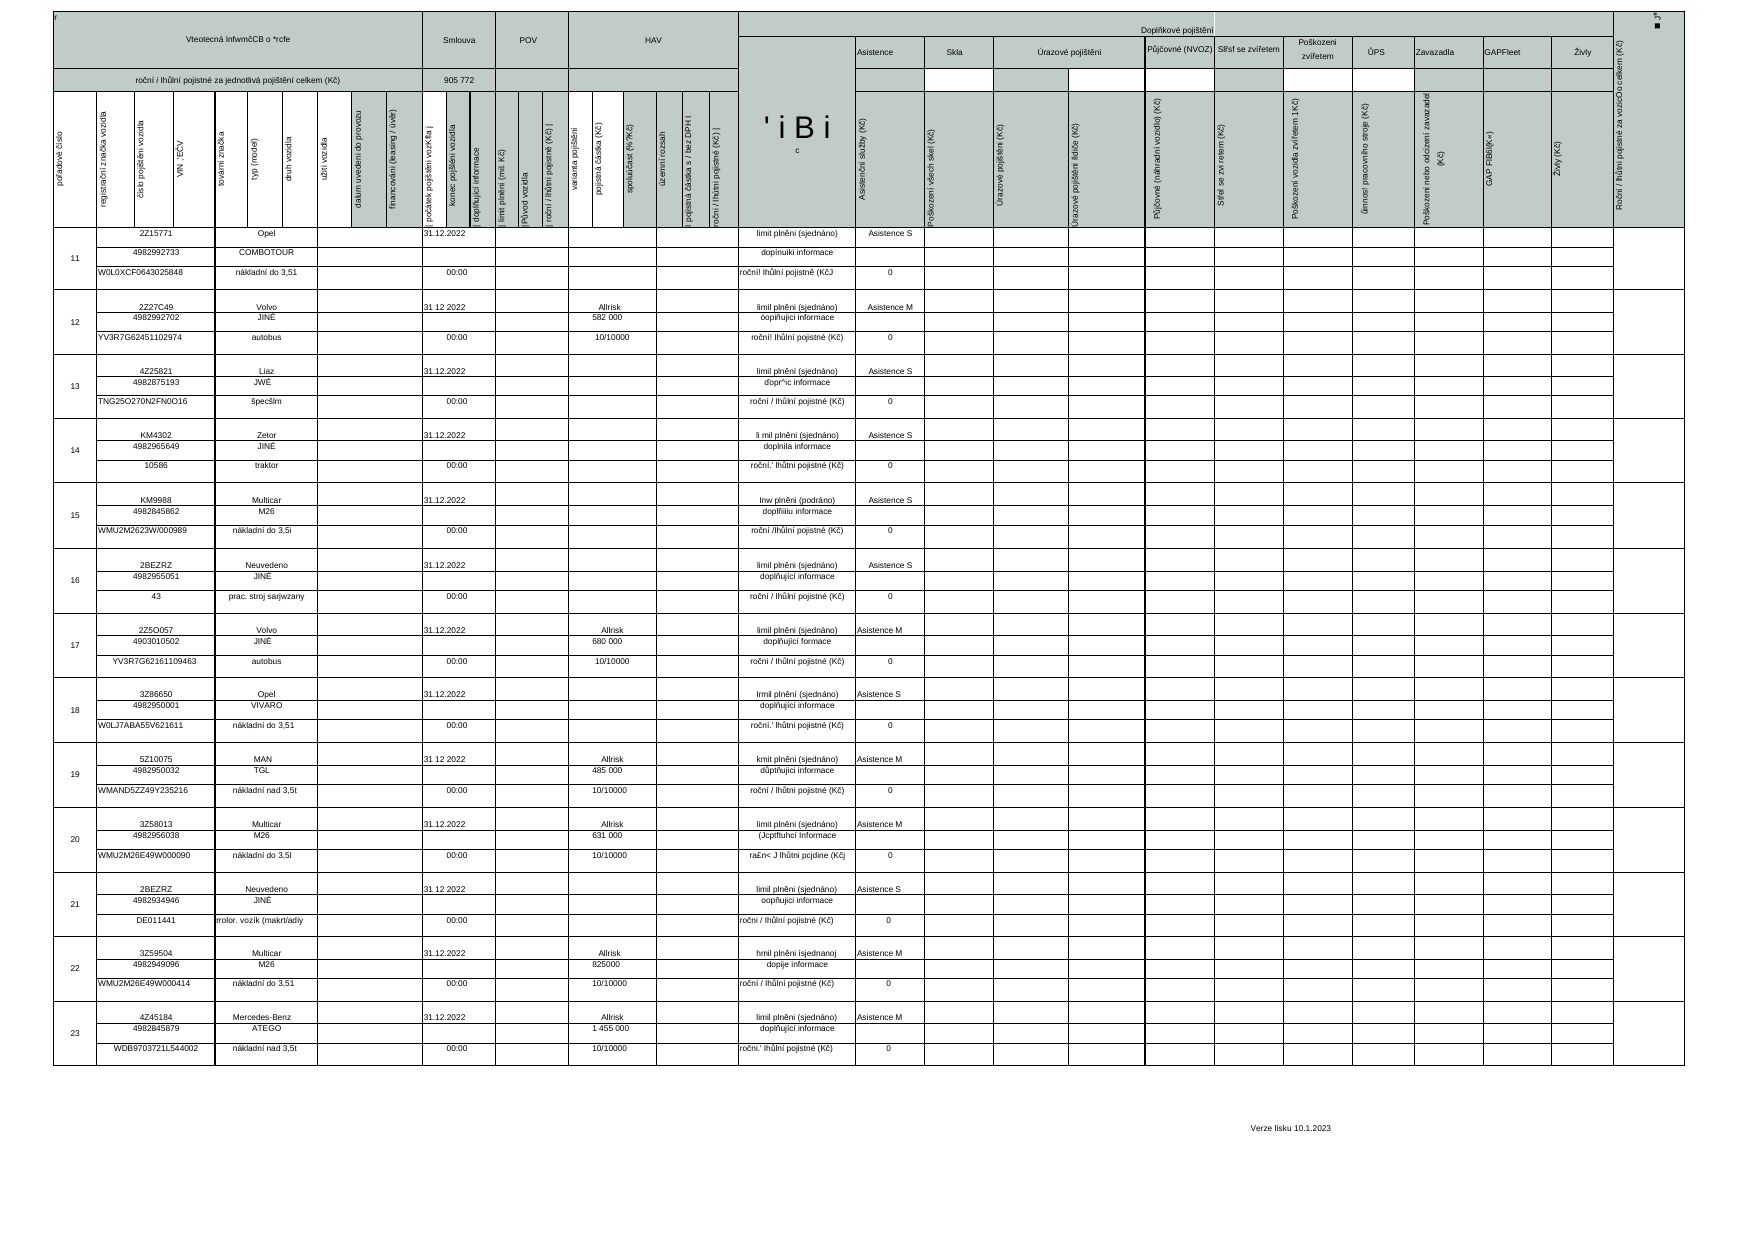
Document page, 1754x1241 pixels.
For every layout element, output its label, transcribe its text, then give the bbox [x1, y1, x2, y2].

table_cell [496, 483, 568, 505]
table_cell 485 000 [569, 766, 656, 784]
table_cell [496, 850, 568, 872]
table_cell [1353, 915, 1414, 936]
table_cell [423, 441, 495, 459]
table_cell [318, 377, 422, 395]
table_cell 905 772 [423, 69, 495, 91]
table_cell 1 455 000 [569, 1024, 656, 1042]
table_cell [925, 396, 993, 418]
table_cell [1353, 355, 1414, 376]
table_cell [1284, 766, 1352, 784]
table_cell [569, 591, 656, 613]
table_cell [856, 831, 924, 849]
table_cell [1069, 69, 1144, 91]
table_cell [1484, 69, 1551, 91]
table_cell [1215, 1044, 1283, 1064]
table_cell [318, 572, 422, 590]
table_cell Volvo [216, 290, 317, 312]
table_cell [1284, 267, 1352, 289]
table_cell 0 [856, 1044, 924, 1064]
table_cell [925, 461, 993, 482]
table_cell [318, 873, 422, 894]
table_cell [1415, 937, 1483, 958]
table_cell [1415, 290, 1483, 312]
table_cell [1552, 873, 1613, 894]
table_cell [318, 267, 422, 289]
table_cell Opel [216, 678, 317, 699]
table_cell [1215, 785, 1283, 807]
table_cell [1614, 678, 1684, 742]
table_cell [994, 614, 1068, 635]
table_cell [1069, 355, 1144, 376]
table_cell [657, 572, 738, 590]
table_cell [925, 656, 993, 677]
table_cell [1552, 831, 1613, 849]
table_cell [1415, 419, 1483, 440]
table_cell [569, 549, 656, 571]
table_cell [657, 636, 738, 655]
table_cell | roční i lhůtni pojistně (Kč) | [543, 92, 568, 227]
table_cell [1415, 483, 1483, 505]
table_cell [496, 549, 568, 571]
table_cell M26 [216, 506, 317, 524]
table_cell [1484, 290, 1551, 312]
table_cell [1415, 785, 1483, 807]
table_cell [1552, 313, 1613, 331]
table_cell 4903010502 [97, 636, 214, 655]
table_cell [1614, 614, 1684, 677]
table_cell [1614, 873, 1684, 936]
table_cell 0 [856, 785, 924, 807]
table_cell [1215, 313, 1283, 331]
table_cell limit plněni (sjednáno) [739, 808, 855, 829]
table_cell [925, 678, 993, 699]
table_cell [925, 377, 993, 395]
table_cell [994, 743, 1068, 764]
table_cell [1069, 636, 1144, 655]
table_cell 3Z86650 [97, 678, 214, 699]
table_cell [1146, 248, 1214, 266]
table_cell [1215, 290, 1283, 312]
table_cell [925, 701, 993, 719]
table_cell [496, 785, 568, 807]
table_cell limil plněni (sjednáno) [739, 1002, 855, 1022]
table_cell [994, 526, 1068, 548]
table_cell [1484, 419, 1551, 440]
table_cell [1215, 766, 1283, 784]
table_cell [994, 979, 1068, 1001]
table_cell [1069, 441, 1144, 459]
table_cell YV3R7G62451102974 [97, 332, 214, 354]
table_cell roční / lhůtni pojistné (Kč) [739, 785, 855, 807]
table_cell [1146, 396, 1214, 418]
table_cell Zetor [216, 419, 317, 440]
table_cell [1353, 267, 1414, 289]
table_cell [1146, 419, 1214, 440]
table_cell [1415, 614, 1483, 635]
table_cell [925, 69, 993, 91]
table_cell 31 12 2022 [423, 873, 495, 894]
table_cell [1353, 766, 1414, 784]
table_cell [657, 228, 738, 247]
table_cell li mil plněni (sjednáno) [739, 419, 855, 440]
table_cell prac. stroj sarjwzany [216, 591, 317, 613]
table_cell [1215, 701, 1283, 719]
table_cell [1284, 873, 1352, 894]
table_cell [925, 1044, 993, 1064]
table_cell [318, 636, 422, 655]
table_cell Asistence M [856, 743, 924, 764]
table_cell 18 [54, 678, 96, 742]
table_cell 4982950032 [97, 766, 214, 784]
table_cell [496, 419, 568, 440]
table_cell [1215, 419, 1283, 440]
table_cell [1069, 743, 1144, 764]
table_cell [1284, 419, 1352, 440]
table_cell VIVARO [216, 701, 317, 719]
table_cell [657, 591, 738, 613]
table_cell [1069, 419, 1144, 440]
table_cell [569, 526, 656, 548]
table_cell [1353, 591, 1414, 613]
table_cell roční / Ihůlní pojistné (Kč) [739, 396, 855, 418]
table_cell [1484, 549, 1551, 571]
table_cell (Jcptftuhcí Informace [739, 831, 855, 849]
table_cell [657, 720, 738, 742]
table_cell [496, 1044, 568, 1064]
table_cell Asistence S [856, 419, 924, 440]
table_cell [423, 572, 495, 590]
table_cell [1484, 1002, 1551, 1022]
table_cell [1284, 1002, 1352, 1022]
table_cell [1069, 785, 1144, 807]
table_cell [569, 895, 656, 914]
table_cell [1146, 937, 1214, 958]
table_cell [1353, 377, 1414, 395]
table_cell [318, 743, 422, 764]
table_cell [1614, 549, 1684, 613]
table_cell 00:00 [423, 1044, 495, 1064]
table_cell [1614, 419, 1684, 482]
table_cell [1353, 549, 1414, 571]
table_cell [496, 228, 568, 247]
table_cell [318, 1024, 422, 1042]
table_cell [657, 290, 738, 312]
table_cell [1284, 614, 1352, 635]
table_cell [1415, 313, 1483, 331]
table_cell [1484, 506, 1551, 524]
table_cell [569, 228, 656, 247]
table_cell [1215, 1024, 1283, 1042]
table_cell [1146, 1044, 1214, 1064]
table_cell [569, 461, 656, 482]
table_cell [1353, 248, 1414, 266]
table_cell [1215, 355, 1283, 376]
table_cell [318, 461, 422, 482]
table_cell 16 [54, 549, 96, 613]
table_cell spoluúčast (%?Kč) [624, 92, 656, 227]
table_cell [1484, 313, 1551, 331]
table_cell [1415, 591, 1483, 613]
table_cell 00:00 [423, 332, 495, 354]
table_cell [1415, 743, 1483, 764]
table_cell [1069, 396, 1144, 418]
table_cell [1415, 831, 1483, 849]
table_cell [1069, 915, 1144, 936]
table_cell [856, 572, 924, 590]
table_cell [1484, 785, 1551, 807]
table_cell [1552, 766, 1613, 784]
table_cell [657, 614, 738, 635]
table_cell 22 [54, 937, 96, 1001]
table_cell [1069, 267, 1144, 289]
table_cell [1146, 743, 1214, 764]
table_cell [1146, 895, 1214, 914]
table_cell [994, 396, 1068, 418]
table_cell [1215, 678, 1283, 699]
table_cell 00:00 [423, 720, 495, 742]
table_cell [1146, 506, 1214, 524]
table_cell [1215, 572, 1283, 590]
table_cell [1215, 69, 1283, 91]
table_cell [1614, 743, 1684, 807]
table_cell [1284, 332, 1352, 354]
table_cell 582 000 [569, 313, 656, 331]
table_cell 00:00 [423, 915, 495, 936]
table_cell 4982992702 [97, 313, 214, 331]
table_cell [1552, 419, 1613, 440]
table_cell [318, 526, 422, 548]
table_cell 00:00 [423, 656, 495, 677]
table_cell [1353, 1002, 1414, 1022]
table_cell 31.12.2022 [423, 483, 495, 505]
table_cell Asistence S [856, 549, 924, 571]
table_cell Asistence S [856, 873, 924, 894]
table_cell 31.12.2022 [423, 419, 495, 440]
table_cell [1484, 656, 1551, 677]
table_cell [1484, 441, 1551, 459]
table_cell [994, 636, 1068, 655]
table_cell [925, 526, 993, 548]
table_cell [994, 69, 1068, 91]
table_cell 4982934946 [97, 895, 214, 914]
table_cell [994, 766, 1068, 784]
table_cell pořadové číslo [54, 92, 96, 227]
table_cell [1146, 526, 1214, 548]
table_cell [496, 937, 568, 958]
table_cell [657, 656, 738, 677]
table_cell [1484, 1024, 1551, 1042]
table_cell [1484, 228, 1551, 247]
table_cell [1284, 720, 1352, 742]
table_cell [994, 441, 1068, 459]
table_cell [496, 355, 568, 376]
table_cell [994, 549, 1068, 571]
table_cell [1415, 636, 1483, 655]
table_cell [925, 355, 993, 376]
table_cell [925, 873, 993, 894]
table_cell [318, 228, 422, 247]
table_cell [1284, 1024, 1352, 1042]
table_cell [925, 960, 993, 977]
table_cell [1552, 614, 1613, 635]
table_cell [1146, 572, 1214, 590]
table_cell [1284, 895, 1352, 914]
table_cell [1353, 937, 1414, 958]
table_cell [423, 248, 495, 266]
table_cell [318, 937, 422, 958]
table_cell [994, 483, 1068, 505]
table_cell [1484, 720, 1551, 742]
table_cell [925, 614, 993, 635]
table_cell Asistence M [856, 290, 924, 312]
table_cell 4Z45184 [97, 1002, 214, 1022]
table_cell [569, 506, 656, 524]
table_cell [1415, 1024, 1483, 1042]
table_cell | počátek pojištěni vozKfla j [423, 92, 446, 227]
table_cell [1215, 1002, 1283, 1022]
table_cell [1552, 591, 1613, 613]
table_cell [1484, 979, 1551, 1001]
table_cell [1069, 895, 1144, 914]
table_cell Asistence [856, 37, 924, 68]
table_cell [496, 1002, 568, 1022]
table_header Smlouva [423, 12, 495, 68]
table_cell [318, 785, 422, 807]
table_cell [1552, 526, 1613, 548]
table_cell doplňující informace [739, 701, 855, 719]
table_cell [318, 1044, 422, 1064]
table_cell 2BEZRZ [97, 873, 214, 894]
table_cell 31 12 2022 [423, 290, 495, 312]
table_cell [994, 228, 1068, 247]
table_cell [1353, 419, 1414, 440]
table_cell kmit plněni (sjednáno) [739, 743, 855, 764]
table_cell [1284, 915, 1352, 936]
table_cell [1284, 461, 1352, 482]
table_cell [1552, 267, 1613, 289]
table_cell [994, 960, 1068, 977]
table_cell Allrisk [569, 614, 656, 635]
table_cell [1415, 461, 1483, 482]
table_cell [1284, 656, 1352, 677]
table_cell [318, 895, 422, 914]
table_cell [925, 483, 993, 505]
table_cell [318, 831, 422, 849]
table_cell [657, 895, 738, 914]
table_cell [657, 743, 738, 764]
table_cell 00:00 [423, 785, 495, 807]
table_cell I pojistná částka s / bez DPH I [683, 92, 709, 227]
table_cell [994, 873, 1068, 894]
table_cell [994, 419, 1068, 440]
table_cell ' i B i c [739, 37, 855, 227]
table_cell [496, 290, 568, 312]
table_cell [496, 895, 568, 914]
table_cell [1146, 808, 1214, 829]
table_cell [1484, 808, 1551, 829]
table_cell [569, 396, 656, 418]
table_cell [423, 960, 495, 977]
table_cell [1069, 591, 1144, 613]
table_cell [657, 937, 738, 958]
table_cell 3Z59504 [97, 937, 214, 958]
table_cell [496, 377, 568, 395]
table_cell Zavazadla [1415, 37, 1483, 68]
table_cell [925, 1002, 993, 1022]
table_cell [856, 313, 924, 331]
table_cell 00:00 [423, 396, 495, 418]
table_cell [423, 701, 495, 719]
table_cell 14 [54, 419, 96, 482]
table_cell autobus [216, 656, 317, 677]
table_cell [657, 701, 738, 719]
table_cell 2BEZRZ [97, 549, 214, 571]
table_cell limil plněni (sjednáno) [739, 873, 855, 894]
table_cell [856, 377, 924, 395]
table_cell [994, 808, 1068, 829]
table_cell roční.' lhůtni pojistné (Kč) [739, 720, 855, 742]
table_cell [856, 960, 924, 977]
table_cell JINÉ [216, 572, 317, 590]
table_cell [1614, 808, 1684, 872]
table_cell [423, 766, 495, 784]
table_cell [1484, 873, 1551, 894]
table_cell Liaz [216, 355, 317, 376]
table_cell [657, 483, 738, 505]
table_cell [925, 808, 993, 829]
table_cell 00:00 [423, 461, 495, 482]
table_cell [1353, 461, 1414, 482]
table_cell Asistence S [856, 228, 924, 247]
table_cell [1484, 678, 1551, 699]
table_cell [1415, 572, 1483, 590]
table_cell [1069, 313, 1144, 331]
table_cell 43 [97, 591, 214, 613]
table_cell 4982845879 [97, 1024, 214, 1042]
table_cell [1284, 313, 1352, 331]
table_cell [1215, 720, 1283, 742]
table_cell [496, 960, 568, 977]
table_cell 0 [856, 591, 924, 613]
table_cell [1215, 873, 1283, 894]
table_cell [657, 960, 738, 977]
table_cell [1069, 572, 1144, 590]
table_cell roční / Ihůlní pojistné (Kč) [739, 591, 855, 613]
table_cell 5Z10075 [97, 743, 214, 764]
table_cell ATEGO [216, 1024, 317, 1042]
table_cell 0 [856, 396, 924, 418]
table_cell 4982949096 [97, 960, 214, 977]
table_cell [994, 720, 1068, 742]
table_cell [1069, 766, 1144, 784]
table_cell [1069, 248, 1144, 266]
table_cell [925, 591, 993, 613]
table_cell [1146, 831, 1214, 849]
table_cell | doplňující informace [471, 92, 495, 227]
table_cell [423, 377, 495, 395]
table_cell [1552, 290, 1613, 312]
table_cell [1552, 1044, 1613, 1064]
table_cell [318, 1002, 422, 1022]
table_cell [657, 248, 738, 266]
table_cell [1284, 69, 1352, 91]
table_cell TNG25O270N2FN0O16 [97, 396, 214, 418]
table_cell [994, 267, 1068, 289]
table_cell [1146, 441, 1214, 459]
table_cell [1069, 377, 1144, 395]
table_cell [318, 396, 422, 418]
table_cell 4Z25821 [97, 355, 214, 376]
table_cell [1614, 228, 1684, 289]
table_cell [318, 656, 422, 677]
table_cell [1069, 549, 1144, 571]
table_cell [1069, 850, 1144, 872]
table_cell [1284, 377, 1352, 395]
table_cell [1552, 785, 1613, 807]
table_cell [1484, 766, 1551, 784]
table_cell 680 000 [569, 636, 656, 655]
table_cell [1353, 572, 1414, 590]
table_cell [1353, 743, 1414, 764]
table_cell [994, 377, 1068, 395]
table_cell 31.12.2022 [423, 549, 495, 571]
table_cell [657, 831, 738, 849]
table_cell JINÉ [216, 636, 317, 655]
table_cell [657, 396, 738, 418]
table_cell [1284, 937, 1352, 958]
table_cell [657, 419, 738, 440]
table_cell 00:00 [423, 267, 495, 289]
table_cell [1552, 332, 1613, 354]
table_cell [496, 267, 568, 289]
table_cell [1353, 960, 1414, 977]
table_cell [1146, 678, 1214, 699]
table_cell [318, 960, 422, 977]
table_cell Asistence S [856, 678, 924, 699]
table_cell [496, 572, 568, 590]
table_cell 631 000 [569, 831, 656, 849]
table_cell oopňujici informace [739, 895, 855, 914]
table_cell limil plněni (sjednáno) [739, 614, 855, 635]
table_cell [496, 614, 568, 635]
table_cell [1284, 483, 1352, 505]
table_cell [423, 1024, 495, 1042]
table_cell [1353, 1024, 1414, 1042]
table_cell [318, 979, 422, 1001]
table_cell [1284, 506, 1352, 524]
table_cell [318, 678, 422, 699]
table_cell [1552, 355, 1613, 376]
table_cell roční i Ihůlní pojistné za jednotlivá pojištění celkem (Kč) [54, 69, 422, 91]
table_cell GAPFleet [1484, 37, 1551, 68]
table_cell [925, 332, 993, 354]
table_cell hmil plněni ísjednanoj [739, 937, 855, 958]
table_cell [1415, 267, 1483, 289]
table_cell [496, 979, 568, 1001]
table_cell [1552, 678, 1613, 699]
table_cell [657, 678, 738, 699]
table_cell 0 [856, 461, 924, 482]
table_cell [1484, 614, 1551, 635]
table_cell Volvo [216, 614, 317, 635]
table_cell [1215, 461, 1283, 482]
table_cell Úrazové pojištěni [994, 37, 1144, 68]
table_cell [1353, 720, 1414, 742]
table_cell [856, 248, 924, 266]
table_cell 00:00 [423, 850, 495, 872]
table_cell [1353, 483, 1414, 505]
table_cell [1215, 377, 1283, 395]
table_cell ďopr^ic informace [739, 377, 855, 395]
table_cell [1552, 850, 1613, 872]
table_cell [496, 396, 568, 418]
table_cell [1284, 785, 1352, 807]
table_cell [1284, 526, 1352, 548]
table_cell [1353, 636, 1414, 655]
table_cell [1146, 355, 1214, 376]
table_cell KM9988 [97, 483, 214, 505]
table_cell [925, 441, 993, 459]
table_cell [1484, 915, 1551, 936]
table_cell [496, 656, 568, 677]
table_cell [1069, 808, 1144, 829]
table_cell [496, 915, 568, 936]
table_cell 10/10000 [569, 785, 656, 807]
table_cell [1215, 483, 1283, 505]
table_cell [925, 572, 993, 590]
table_cell tovární značka [216, 92, 247, 227]
table_cell Allrisk [569, 1002, 656, 1022]
table_cell [1552, 915, 1613, 936]
table_cell [1552, 937, 1613, 958]
table_cell [496, 678, 568, 699]
table_cell [1552, 1002, 1613, 1022]
table_cell [1552, 396, 1613, 418]
table_cell Allrisk [569, 743, 656, 764]
table_cell [994, 290, 1068, 312]
table_cell Skla [925, 37, 993, 68]
table_cell W0LJ7ABA55V621611 [97, 720, 214, 742]
table_cell [1484, 377, 1551, 395]
table_cell [657, 785, 738, 807]
table_cell dopínuiki informace [739, 248, 855, 266]
table_cell [925, 248, 993, 266]
table_cell [1069, 290, 1144, 312]
table_cell důptňujici informace [739, 766, 855, 784]
table_cell roční! Ihůlní pojistně (KčJ [739, 267, 855, 289]
table_cell 11 [54, 228, 96, 289]
table_cell [925, 915, 993, 936]
table_cell [856, 636, 924, 655]
table_header Roční / lhůtni pojistné za vozicOo celkem (Kč) ■ j* [1614, 12, 1684, 227]
table_cell [1484, 332, 1551, 354]
table_cell [856, 766, 924, 784]
table_cell [657, 766, 738, 784]
table_cell [318, 549, 422, 571]
table_cell WMU2M26E49W000414 [97, 979, 214, 1001]
table_cell [496, 831, 568, 849]
table_cell 31 12 2022 [423, 743, 495, 764]
table_cell Asistence M [856, 614, 924, 635]
table_cell [1284, 636, 1352, 655]
table_cell ročni / Ihůlní pojistné (Kč) [739, 656, 855, 677]
table_cell [1552, 895, 1613, 914]
table_cell [569, 377, 656, 395]
table_cell [569, 720, 656, 742]
table_cell [496, 526, 568, 548]
table_cell [496, 720, 568, 742]
table_cell [657, 461, 738, 482]
table_cell [1552, 701, 1613, 719]
table_cell [994, 937, 1068, 958]
table_cell registrační značka vozidla [97, 92, 134, 227]
table_cell [657, 267, 738, 289]
table_cell [1353, 441, 1414, 459]
table_cell limil plnění (sjednáno) [739, 355, 855, 376]
table_cell [1284, 979, 1352, 1001]
table_cell [1146, 69, 1214, 91]
table_cell | Původ vozidla [519, 92, 542, 227]
table_cell M26 [216, 960, 317, 977]
table_cell [1069, 937, 1144, 958]
table_cell [1146, 979, 1214, 1001]
table_cell [657, 506, 738, 524]
table_cell [1415, 766, 1483, 784]
table_cell [1353, 678, 1414, 699]
table_cell Asistence M [856, 1002, 924, 1022]
table_cell [1069, 332, 1144, 354]
table_cell [1146, 1002, 1214, 1022]
table_cell 00:00 [423, 591, 495, 613]
table_cell [657, 1002, 738, 1022]
table_cell [1415, 678, 1483, 699]
table_cell [1284, 960, 1352, 977]
table_cell [1069, 526, 1144, 548]
table_cell [318, 483, 422, 505]
table_cell [569, 355, 656, 376]
table_cell 825000 [569, 960, 656, 977]
table_cell [1146, 549, 1214, 571]
table_cell [1215, 591, 1283, 613]
table_cell [1215, 228, 1283, 247]
table_cell [1284, 701, 1352, 719]
table_cell [496, 636, 568, 655]
table_cell [1284, 743, 1352, 764]
table_cell 0 [856, 656, 924, 677]
table_cell [1353, 313, 1414, 331]
table_cell [925, 937, 993, 958]
table_cell Úrazové pojištěni (Kč) [994, 92, 1068, 227]
table_cell [1353, 506, 1414, 524]
table_cell financováni (leasing / úvěr) [387, 92, 422, 227]
table_cell [1215, 937, 1283, 958]
table_cell [1284, 808, 1352, 829]
table_cell 17 [54, 614, 96, 677]
table_cell 0 [856, 915, 924, 936]
table_cell ročni / Ihůlní pojistné (Kč) [739, 915, 855, 936]
table_cell Allrisk [569, 290, 656, 312]
table_cell [1284, 549, 1352, 571]
table_cell [1353, 69, 1414, 91]
table_cell [1415, 69, 1483, 91]
table_cell [994, 678, 1068, 699]
table_cell nákladní nad 3,5t [216, 1044, 317, 1064]
table_cell [1552, 377, 1613, 395]
table_cell [1415, 701, 1483, 719]
table_cell Poškození všech skel (Kč) [925, 92, 993, 227]
table_cell [318, 766, 422, 784]
table_cell doplňující informace [739, 572, 855, 590]
table_cell [318, 614, 422, 635]
table_cell [925, 743, 993, 764]
table_cell [318, 506, 422, 524]
table_cell [1552, 1024, 1613, 1042]
table_cell [496, 461, 568, 482]
table_cell [1552, 441, 1613, 459]
table_cell [1614, 290, 1684, 354]
table_cell [1552, 69, 1613, 91]
table_cell 10586 [97, 461, 214, 482]
table_cell [1415, 396, 1483, 418]
table_cell [994, 591, 1068, 613]
table_cell [1415, 228, 1483, 247]
table_cell Slřsf se zvířetem [1215, 37, 1283, 68]
table_cell 10/10000 [569, 656, 656, 677]
table_cell [1284, 355, 1352, 376]
table_cell 10/10000 [569, 1044, 656, 1064]
table_cell 4982992733 [97, 248, 214, 266]
table_cell [1614, 355, 1684, 418]
table_cell [569, 483, 656, 505]
table_cell [925, 290, 993, 312]
table_cell [496, 808, 568, 829]
table_cell 0 [856, 850, 924, 872]
table_cell | limit plnění (mil. Kč) [496, 92, 518, 227]
table_cell [1353, 396, 1414, 418]
table_cell [657, 1044, 738, 1064]
table_cell Půjčovné (náhradní vozidlo) (Kč) [1146, 92, 1214, 227]
table_cell [657, 915, 738, 936]
table_cell [657, 377, 738, 395]
table_cell [1146, 656, 1214, 677]
table_cell VIN ,'EČV [174, 92, 214, 227]
table_cell [1353, 228, 1414, 247]
table_cell [496, 313, 568, 331]
table_cell Asistence S [856, 355, 924, 376]
table_cell 12 [54, 290, 96, 354]
table_cell DE011441 [97, 915, 214, 936]
table_cell [1069, 483, 1144, 505]
table_cell [1215, 831, 1283, 849]
table_cell [1353, 701, 1414, 719]
table_cell 0 [856, 332, 924, 354]
table_cell [1484, 831, 1551, 849]
table_cell 0 [856, 267, 924, 289]
table_cell [1484, 355, 1551, 376]
table_cell [1415, 549, 1483, 571]
table_cell [1069, 960, 1144, 977]
table_cell [1284, 678, 1352, 699]
table_cell [1415, 960, 1483, 977]
table_cell óopiňujici informace [739, 313, 855, 331]
table_cell [1484, 895, 1551, 914]
table_cell [994, 1002, 1068, 1022]
table_cell [318, 248, 422, 266]
table_cell [925, 549, 993, 571]
table_cell roční / Ihůlní pojistné (Kč) [739, 979, 855, 1001]
table_cell [1215, 396, 1283, 418]
table_cell nákladní do 3,51 [216, 979, 317, 1001]
table_cell [657, 1024, 738, 1042]
table_cell [1552, 228, 1613, 247]
table_cell [318, 290, 422, 312]
table_cell [1146, 267, 1214, 289]
table_cell [1284, 248, 1352, 266]
table_cell [1415, 248, 1483, 266]
table_cell [925, 979, 993, 1001]
table_cell [657, 313, 738, 331]
table_cell 31.12.2022 [423, 937, 495, 958]
table_cell [1552, 461, 1613, 482]
table_cell 10/10000 [569, 850, 656, 872]
table_cell [1284, 831, 1352, 849]
table_cell ra£n< J lhůtni pcjdine (Kčj [739, 850, 855, 872]
table_cell [569, 873, 656, 894]
table_cell [1614, 937, 1684, 1001]
table_cell 10/10000 [569, 979, 656, 1001]
table_cell [1146, 483, 1214, 505]
table_cell [1284, 396, 1352, 418]
table_cell nákladní do 3,51 [216, 267, 317, 289]
table_cell [1146, 290, 1214, 312]
table_cell [318, 915, 422, 936]
table_cell [1353, 614, 1414, 635]
table_cell [1146, 915, 1214, 936]
table_cell [1415, 656, 1483, 677]
table_cell [423, 506, 495, 524]
table_cell [925, 785, 993, 807]
table_cell [994, 701, 1068, 719]
table_cell druh vozidla [283, 92, 317, 227]
table_cell limil plněni (sjednáno) [739, 290, 855, 312]
table_cell JINÉ [216, 895, 317, 914]
table_cell [1415, 895, 1483, 914]
table_cell [1069, 873, 1144, 894]
table_cell [1146, 332, 1214, 354]
table_cell [1069, 1024, 1144, 1042]
table_cell [1215, 808, 1283, 829]
table_cell autobus [216, 332, 317, 354]
table_cell [1069, 461, 1144, 482]
table_cell [1353, 656, 1414, 677]
table_cell [1484, 396, 1551, 418]
table_cell [569, 701, 656, 719]
table_cell špecšlm [216, 396, 317, 418]
table_cell [1484, 591, 1551, 613]
table_cell [1215, 614, 1283, 635]
table_cell Úrazové pojištěni řidiče (Kč) [1069, 92, 1144, 227]
table_cell [1069, 720, 1144, 742]
table_cell [1614, 1002, 1684, 1064]
table_cell [1215, 506, 1283, 524]
table_cell [994, 915, 1068, 936]
table_cell WMU2M2623W/000989 [97, 526, 214, 548]
table_cell [994, 572, 1068, 590]
table_cell [569, 678, 656, 699]
table_cell ŮPS [1353, 37, 1414, 68]
table_cell [1215, 895, 1283, 914]
table_cell [1284, 850, 1352, 872]
table_cell [1146, 591, 1214, 613]
table_cell [1069, 1044, 1144, 1064]
table_cell [994, 656, 1068, 677]
table_cell [318, 355, 422, 376]
table_cell [1284, 228, 1352, 247]
table_header HAV [569, 12, 738, 68]
table_cell [657, 526, 738, 548]
table_cell [925, 831, 993, 849]
table_cell [1353, 290, 1414, 312]
table_cell roční! Ihůlní pojistné (Kč) [739, 332, 855, 354]
table_cell [318, 313, 422, 331]
table_cell TGL [216, 766, 317, 784]
table_cell [1415, 377, 1483, 395]
table_cell [994, 506, 1068, 524]
table_cell [496, 591, 568, 613]
table_cell [925, 720, 993, 742]
table_cell COMBOTOUR [216, 248, 317, 266]
table_cell doplňující informace [739, 1024, 855, 1042]
table_cell [856, 69, 924, 91]
table_cell [496, 873, 568, 894]
table_cell [1284, 441, 1352, 459]
table_cell [1415, 355, 1483, 376]
table_cell Asistence M [856, 808, 924, 829]
table_cell [1552, 720, 1613, 742]
table_cell 4982950001 [97, 701, 214, 719]
table_cell [496, 1024, 568, 1042]
table_cell Opel [216, 228, 317, 247]
table_cell 4982955051 [97, 572, 214, 590]
table_cell 3Z58013 [97, 808, 214, 829]
table_cell KM4302 [97, 419, 214, 440]
table_cell [925, 313, 993, 331]
table_cell [423, 313, 495, 331]
table_cell [1353, 831, 1414, 849]
table_cell [1415, 1044, 1483, 1064]
table_cell [1484, 267, 1551, 289]
table_cell 00:00 [423, 979, 495, 1001]
table_cell 00:00 [423, 526, 495, 548]
table_cell [994, 1024, 1068, 1042]
table_cell [1146, 614, 1214, 635]
table_cell [1146, 701, 1214, 719]
table_cell [1484, 743, 1551, 764]
table_cell [1069, 831, 1144, 849]
table_header Doplňkové pojištění [739, 12, 1214, 36]
table_cell [318, 419, 422, 440]
table_cell ročni / Ihútni pojistné (Kč) | [710, 92, 738, 227]
table_cell [1146, 1024, 1214, 1042]
table_cell [318, 701, 422, 719]
table_cell [1415, 526, 1483, 548]
table_cell [925, 506, 993, 524]
table_cell doplňující formace [739, 636, 855, 655]
table_cell [1415, 873, 1483, 894]
table_cell 19 [54, 743, 96, 807]
table_cell Multicar [216, 483, 317, 505]
table_cell pojistná částka (Kč) [593, 92, 623, 227]
table_cell [994, 248, 1068, 266]
table_cell [1069, 656, 1144, 677]
table_cell [856, 506, 924, 524]
table_cell nákladní do 3,5i [216, 526, 317, 548]
table_cell [1215, 332, 1283, 354]
table_cell [657, 355, 738, 376]
table_header POV [496, 12, 568, 68]
table_cell Allrisk [569, 808, 656, 829]
table_cell [1552, 979, 1613, 1001]
table_cell [1146, 960, 1214, 977]
table_cell JWÉ [216, 377, 317, 395]
table_cell Živly [1552, 37, 1613, 68]
table_cell 2Z15771 [97, 228, 214, 247]
table_cell [925, 1024, 993, 1042]
table_cell [1069, 506, 1144, 524]
table_cell [1215, 248, 1283, 266]
table_cell 0 [856, 720, 924, 742]
table_cell [318, 720, 422, 742]
table_cell [925, 267, 993, 289]
table_cell [1484, 526, 1551, 548]
table_cell [1552, 656, 1613, 677]
table_cell [1146, 766, 1214, 784]
table_cell [1415, 850, 1483, 872]
table_cell [569, 267, 656, 289]
table_cell doplnila informace [739, 441, 855, 459]
table_cell [657, 332, 738, 354]
table_cell [1069, 678, 1144, 699]
table_cell [1353, 1044, 1414, 1064]
table_cell Inw plněni (podráno) [739, 483, 855, 505]
table_cell [994, 1044, 1068, 1064]
table_cell [1552, 483, 1613, 505]
table_cell 10/10000 [569, 332, 656, 354]
table_cell WMAND5ZZ49Y235216 [97, 785, 214, 807]
table_cell Poškozeni zvířetem [1284, 37, 1352, 68]
table_cell [1215, 549, 1283, 571]
table_cell [496, 506, 568, 524]
table_cell 0 [856, 979, 924, 1001]
table_cell Allrisk [569, 937, 656, 958]
table_cell [1353, 895, 1414, 914]
table_cell [1415, 808, 1483, 829]
table_cell [657, 979, 738, 1001]
table_cell [1215, 915, 1283, 936]
table_cell 4982845862 [97, 506, 214, 524]
table_cell [1146, 228, 1214, 247]
table_cell [1146, 636, 1214, 655]
table_cell Asistence S [856, 483, 924, 505]
table_cell Poškozeni nebo odcizení zavazadel (Kč) [1415, 92, 1483, 227]
table_cell Půjčovné (NVOZ) [1146, 37, 1214, 68]
table_cell [1552, 808, 1613, 829]
table_cell [925, 636, 993, 655]
table_cell [856, 441, 924, 459]
table_cell [657, 549, 738, 571]
table_cell 31.12.2022 [423, 678, 495, 699]
table_cell Multicar [216, 808, 317, 829]
table_cell [1353, 850, 1414, 872]
table_cell [1146, 720, 1214, 742]
table_cell [1484, 483, 1551, 505]
table_cell [1069, 701, 1144, 719]
table_cell [1484, 850, 1551, 872]
table_cell [1353, 873, 1414, 894]
table_cell [423, 636, 495, 655]
table_cell [1353, 979, 1414, 1001]
table_cell [496, 248, 568, 266]
table_cell [1215, 267, 1283, 289]
table_cell [1146, 850, 1214, 872]
table_cell 4982965649 [97, 441, 214, 459]
table_cell [1353, 808, 1414, 829]
table_cell [994, 332, 1068, 354]
table_cell [1552, 506, 1613, 524]
table_cell Multicar [216, 937, 317, 958]
table_cell [1146, 785, 1214, 807]
table_cell [925, 895, 993, 914]
table_cell [925, 850, 993, 872]
table_cell [1552, 549, 1613, 571]
table_cell [1146, 377, 1214, 395]
table_cell územní rozsah [657, 92, 682, 227]
table_cell 31.12.2022 [423, 228, 495, 247]
table_cell užiti vozidla [318, 92, 351, 227]
table_cell M26 [216, 831, 317, 849]
table_cell [1552, 636, 1613, 655]
table_cell [1552, 248, 1613, 266]
table_cell [1484, 572, 1551, 590]
table_cell [1415, 915, 1483, 936]
table_cell [496, 766, 568, 784]
table_cell [569, 419, 656, 440]
table_cell [1146, 873, 1214, 894]
table_cell 4982875193 [97, 377, 214, 395]
table_cell [1484, 636, 1551, 655]
table_cell [1215, 656, 1283, 677]
table_cell dalum uvedeni do provozu [352, 92, 386, 227]
table_cell [657, 873, 738, 894]
table_cell [423, 895, 495, 914]
table_cell [856, 1024, 924, 1042]
table_cell [569, 572, 656, 590]
table_cell [318, 332, 422, 354]
table_cell [1069, 614, 1144, 635]
table_cell [994, 461, 1068, 482]
table_cell [657, 808, 738, 829]
table_cell [994, 831, 1068, 849]
table_cell [1484, 248, 1551, 266]
table_cell [1484, 701, 1551, 719]
table_cell Mercedes-Benz [216, 1002, 317, 1022]
table_cell [994, 850, 1068, 872]
table_cell konec pojšléni vozidla [447, 92, 469, 227]
table_cell [657, 850, 738, 872]
table_cell rrolor. vozík (makrt/adiy [216, 915, 317, 936]
table_cell [1415, 979, 1483, 1001]
table_cell [569, 248, 656, 266]
table_cell 31.12.2022 [423, 355, 495, 376]
table_cell [856, 895, 924, 914]
table_cell 2Z27C49 [97, 290, 214, 312]
table_cell [318, 850, 422, 872]
table_cell [1215, 979, 1283, 1001]
table_cell YV3R7G62161109463 [97, 656, 214, 677]
table_cell [1284, 591, 1352, 613]
table_cell [1215, 636, 1283, 655]
table_cell [1552, 572, 1613, 590]
table_cell [1069, 979, 1144, 1001]
table_cell [1353, 526, 1414, 548]
table_cell [1215, 850, 1283, 872]
table_cell [1215, 526, 1283, 548]
table_cell [1284, 290, 1352, 312]
table_cell ročni.' Ihůlní pojistné (Kč) [739, 1044, 855, 1064]
table_cell typ (model) [248, 92, 282, 227]
table_cell [657, 441, 738, 459]
table_cell varianta pojištění [569, 92, 592, 227]
table_cell [1415, 441, 1483, 459]
table_cell 0 [856, 526, 924, 548]
table_cell Neuvedeno [216, 549, 317, 571]
table_cell [1415, 332, 1483, 354]
table_cell nákladní do 3,5l [216, 850, 317, 872]
table_cell [1484, 1044, 1551, 1064]
table_cell traktor [216, 461, 317, 482]
table_cell [1415, 1002, 1483, 1022]
table_cell [318, 591, 422, 613]
table_cell limil plněni (sjednáno) [739, 549, 855, 571]
table_cell 31.12.2022 [423, 1002, 495, 1022]
table_cell nákladní nad 3,5t [216, 785, 317, 807]
table_cell 2Z5O057 [97, 614, 214, 635]
table_cell [1552, 960, 1613, 977]
table_cell [1484, 461, 1551, 482]
table_cell Asistenční služby (Kč) [856, 92, 924, 227]
table_cell [496, 332, 568, 354]
table_cell WDB9703721L544002 [97, 1044, 214, 1064]
table_cell [925, 766, 993, 784]
table_cell Poškození vozidla zvířetem 1Kč) [1284, 92, 1352, 227]
table_cell [994, 895, 1068, 914]
table_cell Střel se zvi retem (Kč) [1215, 92, 1283, 227]
table_cell limit plněni (sjednáno) [739, 228, 855, 247]
table_cell [994, 785, 1068, 807]
table_cell [569, 69, 738, 91]
table_cell [496, 701, 568, 719]
table_cell [1552, 743, 1613, 764]
table_cell [925, 228, 993, 247]
table_cell nákladní do 3,51 [216, 720, 317, 742]
table_cell [994, 355, 1068, 376]
table_header r Vteotecná InfwmčCB o *rcfe [54, 12, 422, 68]
table_cell 21 [54, 873, 96, 936]
table_cell [318, 808, 422, 829]
table_cell [1353, 785, 1414, 807]
table_cell [1284, 1044, 1352, 1064]
table_cell doplřiiiiu informace [739, 506, 855, 524]
table_cell 23 [54, 1002, 96, 1064]
table_cell 4982956038 [97, 831, 214, 849]
table_cell [1284, 572, 1352, 590]
table_cell [1484, 960, 1551, 977]
table_cell 31.12.2022 [423, 808, 495, 829]
table_cell JINÉ [216, 313, 317, 331]
table_cell [1614, 483, 1684, 548]
table_cell [925, 419, 993, 440]
table_cell W0L0XCF0643025848 [97, 267, 214, 289]
table_header [1215, 12, 1613, 36]
table_cell [1215, 441, 1283, 459]
table_cell [1146, 313, 1214, 331]
table_cell [856, 701, 924, 719]
table_cell [994, 313, 1068, 331]
table_cell 20 [54, 808, 96, 872]
table_cell JINÉ [216, 441, 317, 459]
table_cell [1215, 960, 1283, 977]
table_cell číslo pojištěni vozidla [135, 92, 173, 227]
table_cell [1069, 1002, 1144, 1022]
table_cell Neuvedeno [216, 873, 317, 894]
table_cell [496, 743, 568, 764]
table_cell Živly (Kč) [1552, 92, 1613, 227]
table_cell WMU2M26E49W000090 [97, 850, 214, 872]
table_cell roční /Ihůlní pojistné (Kč) [739, 526, 855, 548]
table_cell dopije informace [739, 960, 855, 977]
table_cell [318, 441, 422, 459]
table_cell [569, 915, 656, 936]
table_cell [1146, 461, 1214, 482]
table_cell [1484, 937, 1551, 958]
table_cell [496, 69, 568, 91]
table_cell [1415, 506, 1483, 524]
table_cell Irmil plnění (sjednáno) [739, 678, 855, 699]
table_cell [423, 831, 495, 849]
table_cell [496, 441, 568, 459]
table_cell [1069, 228, 1144, 247]
table_cell [1415, 720, 1483, 742]
table_cell roční.' lhůtni pojistné (Kč) [739, 461, 855, 482]
table_cell 13 [54, 355, 96, 418]
table_cell GAP FlB6l(K«) [1484, 92, 1551, 227]
table_cell Asistence M [856, 937, 924, 958]
table_cell [1215, 743, 1283, 764]
table_cell MAN [216, 743, 317, 764]
table_cell 31.12.2022 [423, 614, 495, 635]
table_cell 15 [54, 483, 96, 548]
table_cell [1353, 332, 1414, 354]
table_cell ůinnos! pracovního stroje (Kč) [1353, 92, 1414, 227]
table_cell [569, 441, 656, 459]
